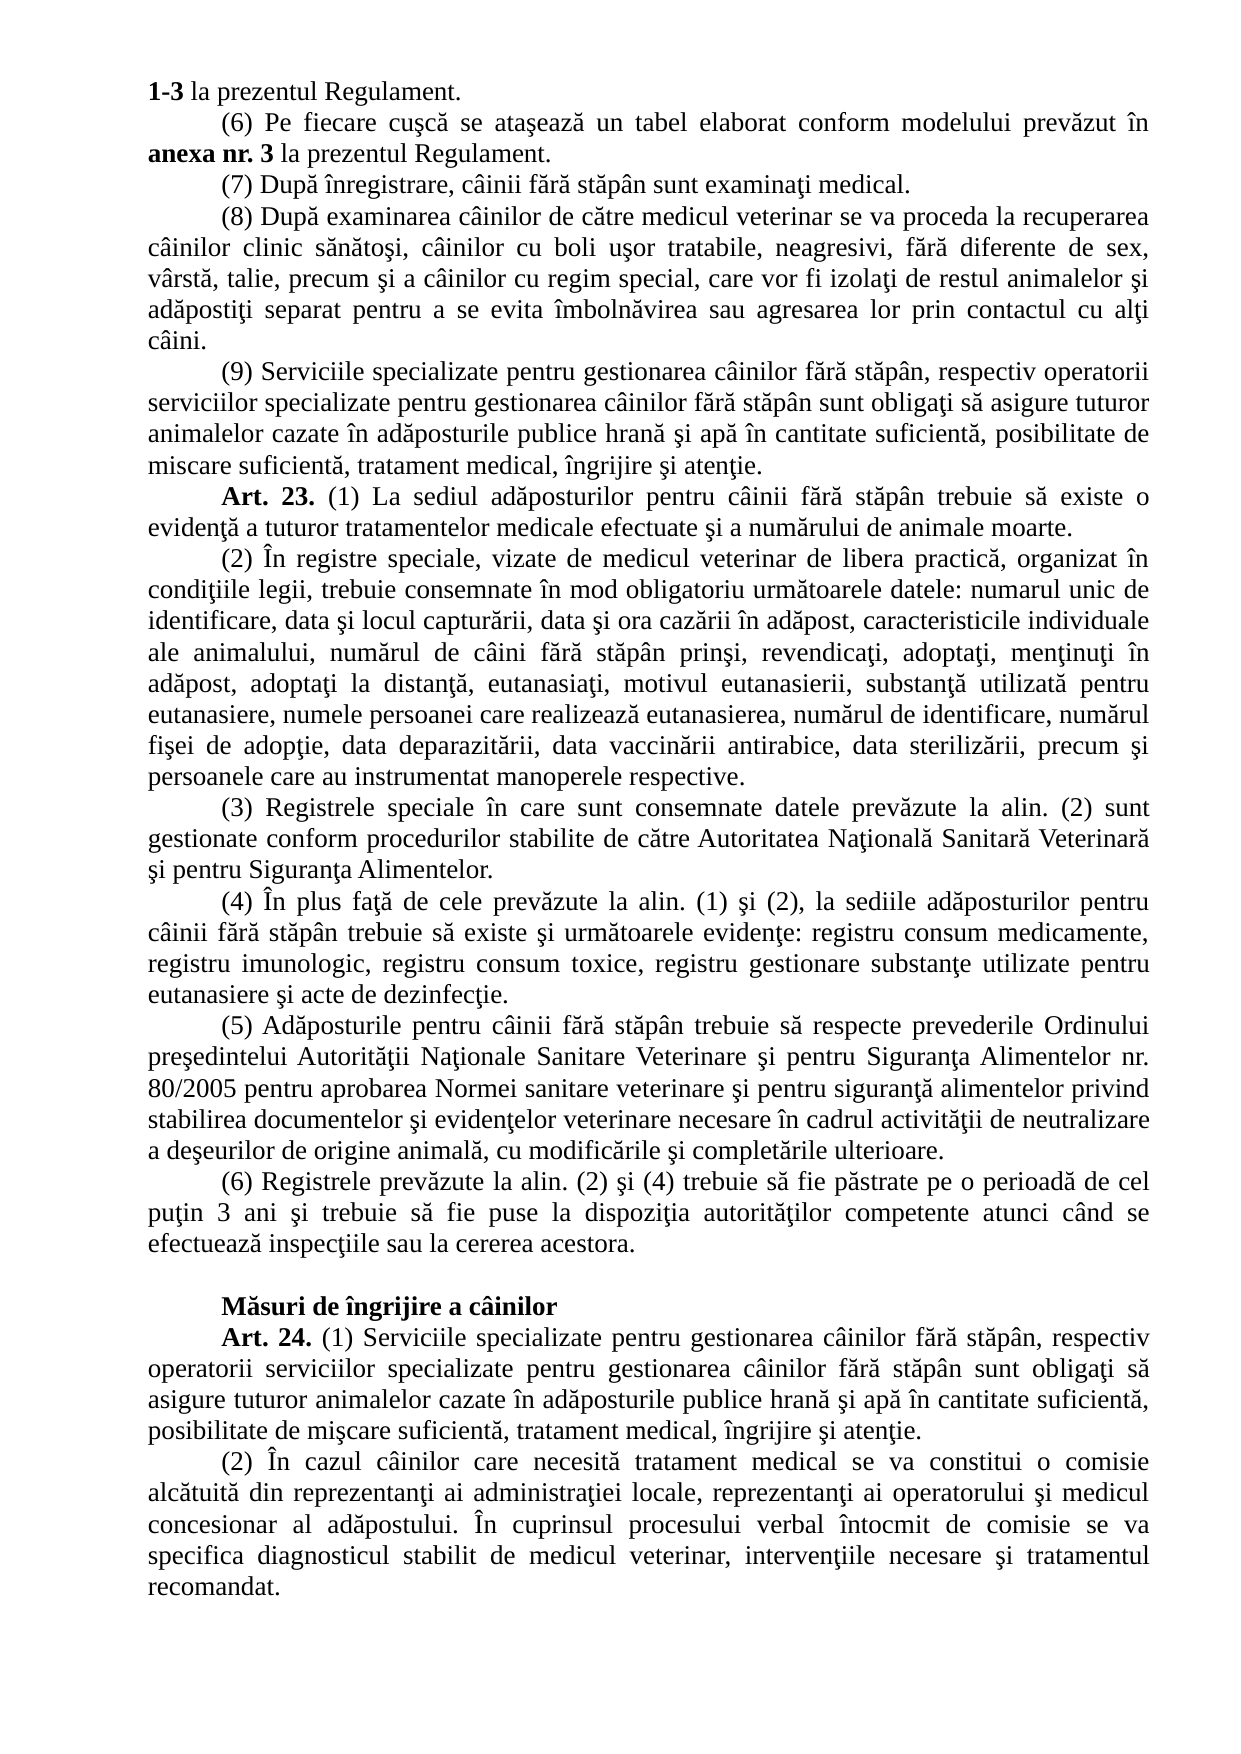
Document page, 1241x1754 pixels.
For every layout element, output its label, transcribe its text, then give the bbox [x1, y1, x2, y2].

text Art. 24. (1) Serviciile specializate pentru gestionarea câinilor fără stăpân, respectiv operatorii serviciilor specializate pentru gestionarea câinilor fără stăpân sunt obligaţi să asigure tuturor animalelor cazate în adăposturile publice hrană şi apă în cantitate suficientă, posibilitate de mişcare suficientă, tratament medical, îngrijire şi atenţie. [148, 1321, 1151, 1445]
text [148, 75, 1151, 106]
text (2) În cazul câinilor care necesită tratament medical se va constitui o comisie alcătuită din reprezentanţi ai administraţiei locale, reprezentanţi ai operatorului şi medicul concesionar al adăpostului. În cuprinsul procesului verbal întocmit de comisie se va specifica diagnosticul stabilit de medicul veterinar, intervenţiile necesare şi tratamentul recomandat. [148, 1445, 1151, 1601]
text (8) După examinarea câinilor de către medicul veterinar se va proceda la recuperarea câinilor clinic sănătoşi, câinilor cu boli uşor tratabile, neagresivi, fără diferente de sex, vârstă, talie, precum şi a câinilor cu regim special, care vor fi izolaţi de restul animalelor şi adăpostiţi separat pentru a se evita îmbolnăvirea sau agresarea lor prin contactul cu alţi câini. [148, 199, 1151, 355]
text (3) Registrele speciale în care sunt consemnate datele prevăzute la alin. (2) sunt gestionate conform procedurilor stabilite de către Autoritatea Naţională Sanitară Veterinară şi pentru Siguranţa Alimentelor. [148, 791, 1151, 885]
text (2) În registre speciale, vizate de medicul veterinar de libera practică, organizat în condiţiile legii, trebuie consemnate în mod obligatoriu următoarele datele: numarul unic de identificare, data şi locul capturării, data şi ora cazării în adăpost, caracteristicile individuale ale animalului, numărul de câini fără stăpân prinşi, revendicaţi, adoptaţi, menţinuţi în adăpost, adoptaţi la distanţă, eutanasiaţi, motivul eutanasierii, substanţă utilizată pentru eutanasiere, numele persoanei care realizează eutanasierea, numărul de identificare, numărul fişei de adopţie, data deparazitării, data vaccinării antirabice, data sterilizării, precum şi persoanele care au instrumentat manoperele respective. [148, 542, 1151, 791]
text (6) Registrele prevăzute la alin. (2) şi (4) trebuie să fie păstrate pe o perioadă de cel puţin 3 ani şi trebuie să fie puse la dispoziţia autorităţilor competente atunci când se efectuează inspecţiile sau la cererea acestora. [148, 1165, 1151, 1258]
text Măsuri de îngrijire a câinilor [148, 1290, 1151, 1321]
text (6) Pe fiecare cuşcă se ataşează un tabel elaborat conform modelului prevăzut în anexa nr. 3 la prezentul Regulament. [148, 106, 1151, 168]
text (5) Adăposturile pentru câinii fără stăpân trebuie să respecte prevederile Ordinului preşedintelui Autorităţii Naţionale Sanitare Veterinare şi pentru Siguranţa Alimentelor nr. 80/2005 pentru aprobarea Normei sanitare veterinare şi pentru siguranţă alimentelor privind stabilirea documentelor şi evidenţelor veterinare necesare în cadrul activităţii de neutralizare a deşeurilor de origine animală, cu modificările şi completările ulterioare. [148, 1009, 1151, 1165]
text Art. 23. (1) La sediul adăposturilor pentru câinii fără stăpân trebuie să existe o evidenţă a tuturor tratamentelor medicale efectuate şi a numărului de animale moarte. [148, 480, 1151, 542]
text (4) În plus faţă de cele prevăzute la alin. (1) şi (2), la sediile adăposturilor pentru câinii fără stăpân trebuie să existe şi următoarele evidenţe: registru consum medicamente, registru imunologic, registru consum toxice, registru gestionare substanţe utilizate pentru eutanasiere şi acte de dezinfecţie. [148, 885, 1151, 1009]
text (7) După înregistrare, câinii fără stăpân sunt examinaţi medical. [148, 168, 1151, 199]
text (9) Serviciile specializate pentru gestionarea câinilor fără stăpân, respectiv operatorii serviciilor specializate pentru gestionarea câinilor fără stăpân sunt obligaţi să asigure tuturor animalelor cazate în adăposturile publice hrană şi apă în cantitate suficientă, posibilitate de miscare suficientă, tratament medical, îngrijire şi atenţie. [148, 355, 1151, 480]
